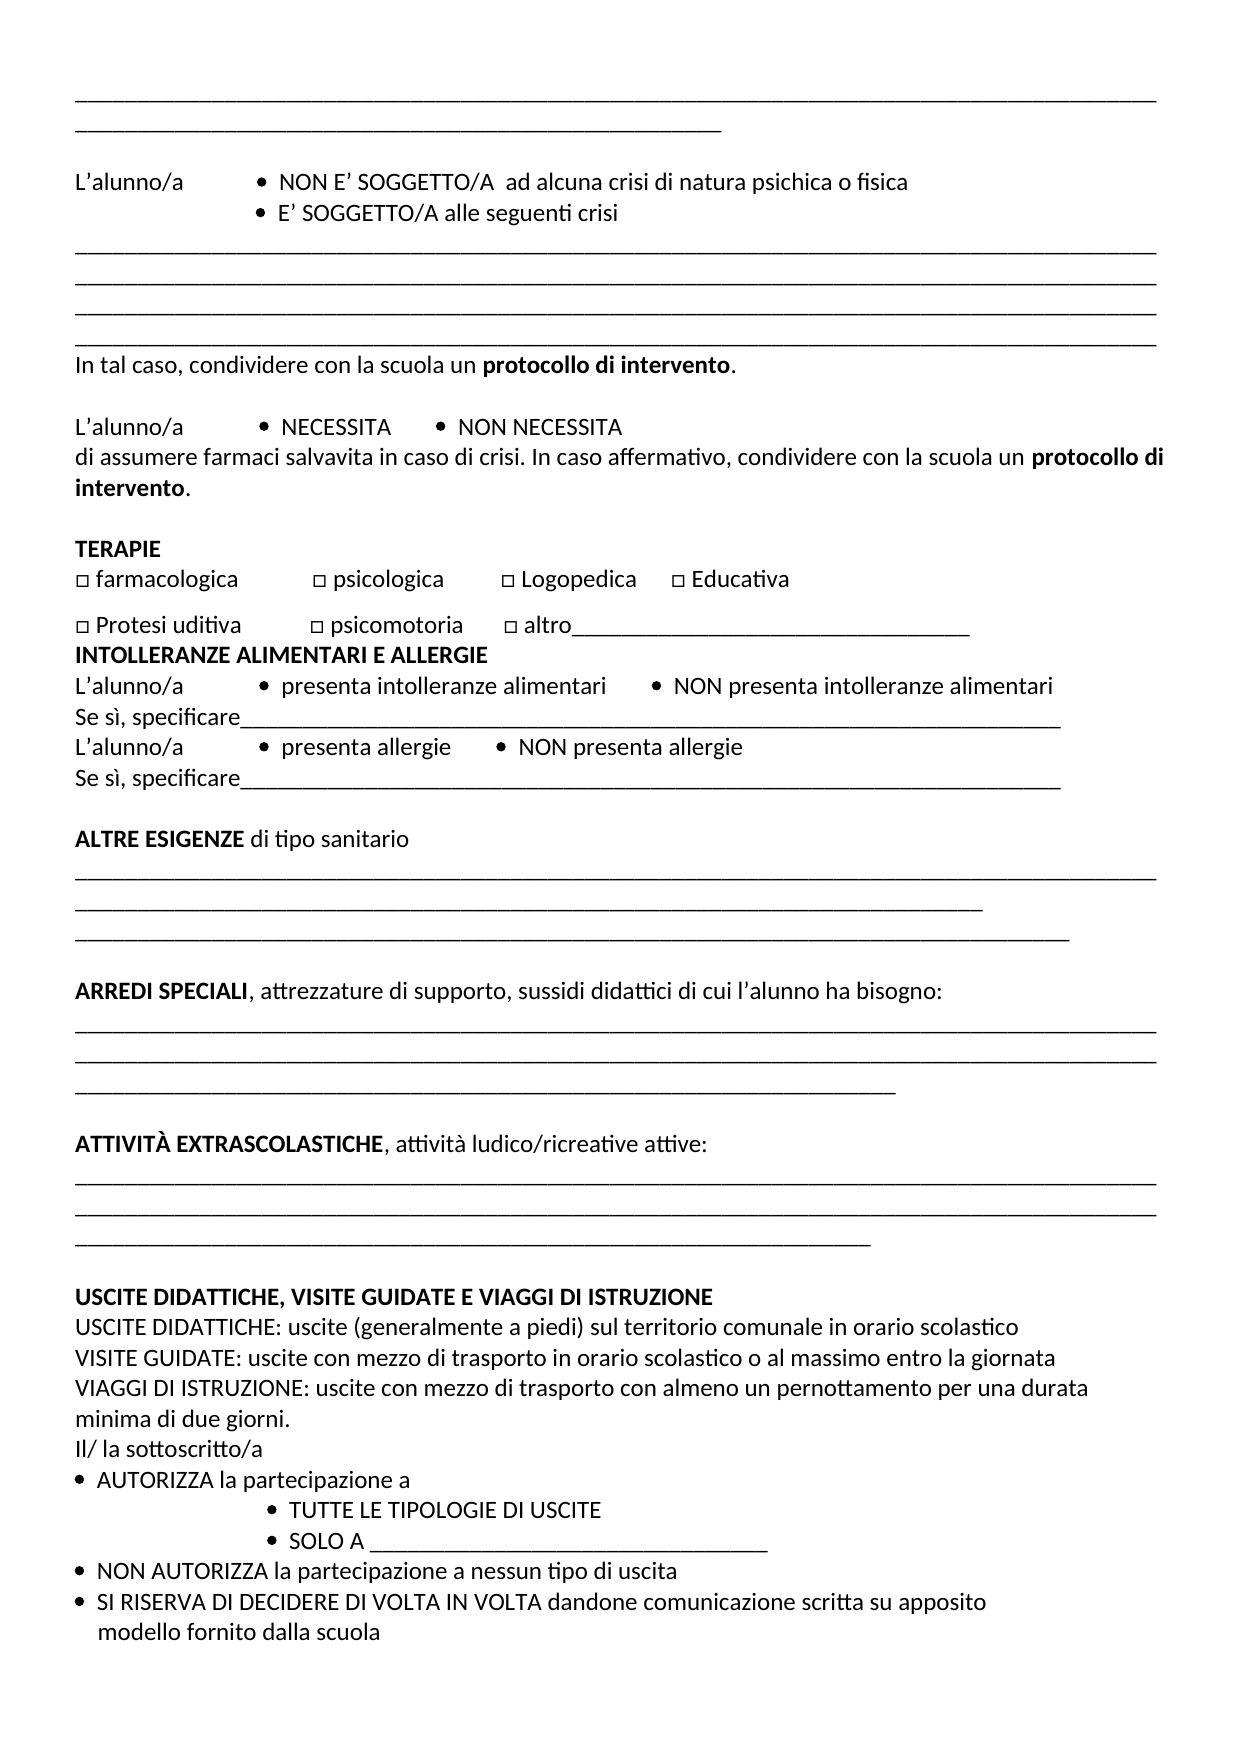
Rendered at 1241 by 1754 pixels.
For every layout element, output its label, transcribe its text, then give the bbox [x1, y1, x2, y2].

text SI RISERVA DI DECIDERE DI VOLTA IN VOLTA dandone comunicazione scritta su apposito [75, 1586, 1165, 1616]
text □ Protesi uditiva □ psicomotoria □ altro________________________________ [75, 609, 1165, 640]
text L’alunno/a presenta allergie 󠄀 NON presenta allergie [75, 731, 1165, 762]
text L’alunno/a presenta intolleranze alimentari 󠄀 NON presenta intolleranze alimentari [75, 670, 1165, 701]
text VISITE GUIDATE: uscite con mezzo di trasporto in orario scolastico o al massimo entro la giornata [75, 1342, 1165, 1372]
text USCITE DIDATTICHE, VISITE GUIDATE E VIAGGI DI ISTRUZIONE [75, 1281, 1165, 1311]
text 󠄀 E’ SOGGETTO/A alle seguenti crisi [75, 197, 1165, 228]
text L’alunno/a NON E’ SOGGETTO/A ad alcuna crisi di natura psichica o fisica [75, 167, 1165, 197]
text Se sì, specificare__________________________________________________________________ [75, 762, 1165, 792]
text _______________________________________________________________________________________ [75, 319, 1165, 350]
text TUTTE LE TIPOLOGIE DI USCITE [75, 1494, 1165, 1525]
text AUTORIZZA la partecipazione a [75, 1464, 1165, 1494]
text _______________________________________________________________________________________ [75, 258, 1165, 289]
text NON AUTORIZZA la partecipazione a nessun tipo di uscita [75, 1555, 1165, 1586]
text USCITE DIDATTICHE: uscite (generalmente a piedi) sul territorio comunale in orario scolastico [75, 1311, 1165, 1342]
text Se sì, specificare__________________________________________________________________ [75, 701, 1165, 731]
text _______________________________________________________________________________________ [75, 289, 1165, 319]
text ALTRE ESIGENZE di tipo sanitario ________________________________________________________________________________________________________________________________________________________________ [75, 823, 1165, 914]
text di assumere farmaci salvavita in caso di crisi. In caso affermativo, condividere con la scuola un protocollo di intervento. [75, 441, 1165, 502]
text modello fornito dalla scuola [75, 1616, 1165, 1647]
text INTOLLERANZE ALIMENTARI E ALLERGIE [75, 640, 1165, 670]
text TERAPIE [75, 533, 1165, 563]
text _______________________________________________________________________________________ [75, 228, 1165, 258]
text SOLO A ________________________________ [75, 1525, 1165, 1555]
text ________________________________________________________________________________________________________________________________________________________________________________________________________________________________________________ [75, 1006, 1165, 1097]
text ________________________________________________________________________________ [75, 914, 1165, 945]
text Il/ la sottoscritto/a [75, 1433, 1165, 1464]
text L’alunno/a NECESSITA 󠄀 NON NECESSITA [75, 411, 1165, 441]
text ______________________________________________________________________________________________________________________________________________________________________________________________________________________________________________ [75, 1158, 1165, 1250]
text ARREDI SPECIALI, attrezzature di supporto, sussidi didattici di cui l’alunno ha bisogno: [75, 975, 1165, 1006]
text □ farmacologica □ psicologica □ Logopedica □ Educativa [75, 563, 1165, 594]
text VIAGGI DI ISTRUZIONE: uscite con mezzo di trasporto con almeno un pernottamento per una durata minima di due giorni. [75, 1372, 1165, 1433]
text In tal caso, condividere con la scuola un protocollo di intervento. [75, 350, 1165, 380]
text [75, 75, 1165, 136]
text ATTIVITÀ EXTRASCOLASTICHE, attività ludico/ricreative attive: [75, 1128, 1165, 1158]
